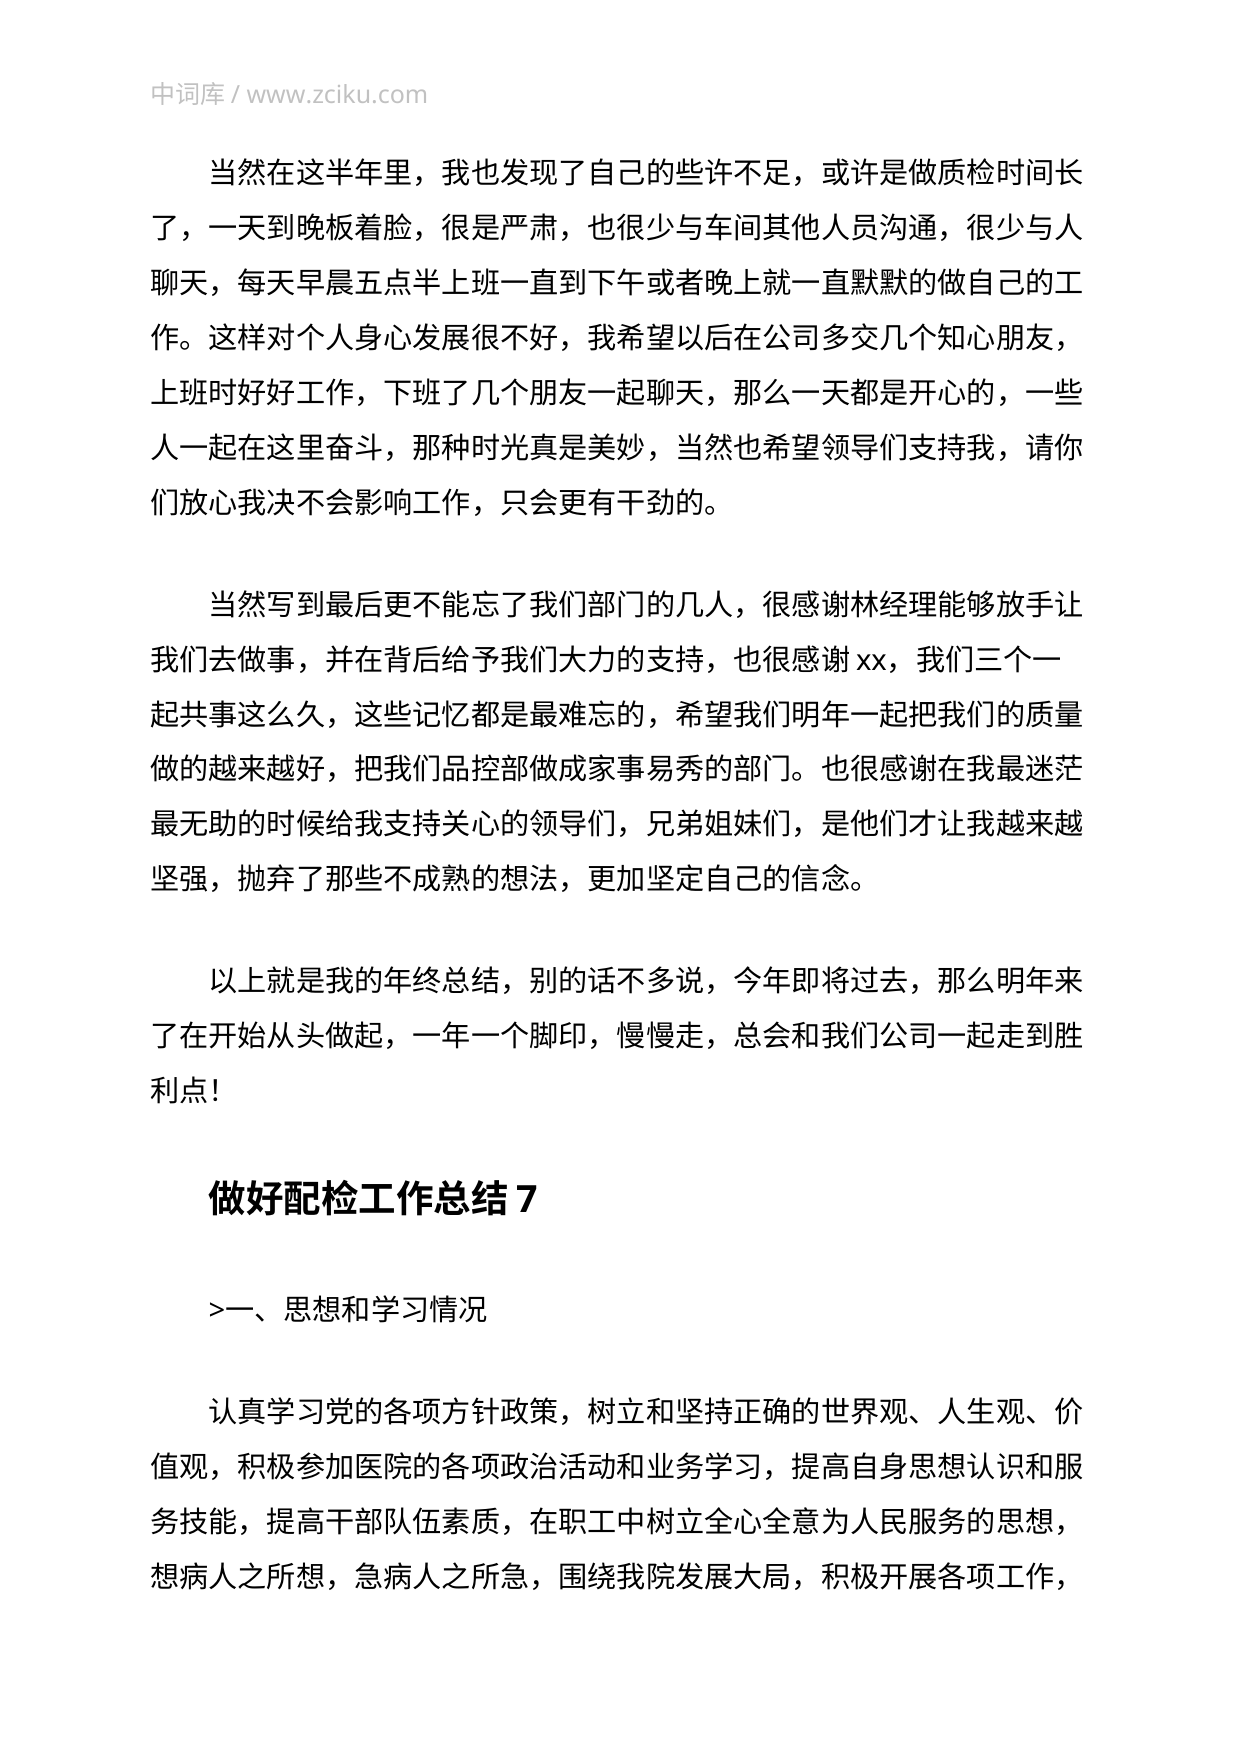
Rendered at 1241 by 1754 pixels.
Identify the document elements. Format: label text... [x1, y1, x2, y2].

text 当然在这半年里，我也发现了自己的些许不足，或许是做质检时间长了，一天到晚板着脸，很是严肃，也很少与车间其他人员沟通，很少与人聊天，每天早晨五点半上班一直到下午或者晚上就一直默默的做自己的工作。这样对个人身心发展很不好，我希望以后在公司多交几个知心朋友，上班时好好工作，下班了几个朋友一起聊天，那么一天都是开心的，一些人一起在这里奋斗，那种时光真是美妙，当然也希望领导们支持我，请你们放心我决不会影响工作，只会更有干劲的。 [150, 150, 1090, 522]
text 以上就是我的年终总结，别的话不多说，今年即将过去，那么明年来了在开始从头做起，一年一个脚印，慢慢走，总会和我们公司一起走到胜利点！ [150, 957, 1090, 1109]
text >一、思想和学习情况 [150, 1287, 1090, 1329]
text 当然写到最后更不能忘了我们部门的几人，很感谢林经理能够放手让我们去做事，并在背后给予我们大力的支持，也很感谢xx，我们三个一起共事这么久，这些记忆都是最难忘的，希望我们明年一起把我们的质量做的越来越好，把我们品控部做成家事易秀的部门。也很感谢在我最迷茫最无助的时候给我支持关心的领导们，兄弟姐妹们，是他们才让我越来越坚强，抛弃了那些不成熟的想法，更加坚定自己的信念。 [150, 581, 1090, 898]
text 做好配检工作总结7 [150, 1169, 1090, 1223]
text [150, 1389, 1090, 1596]
